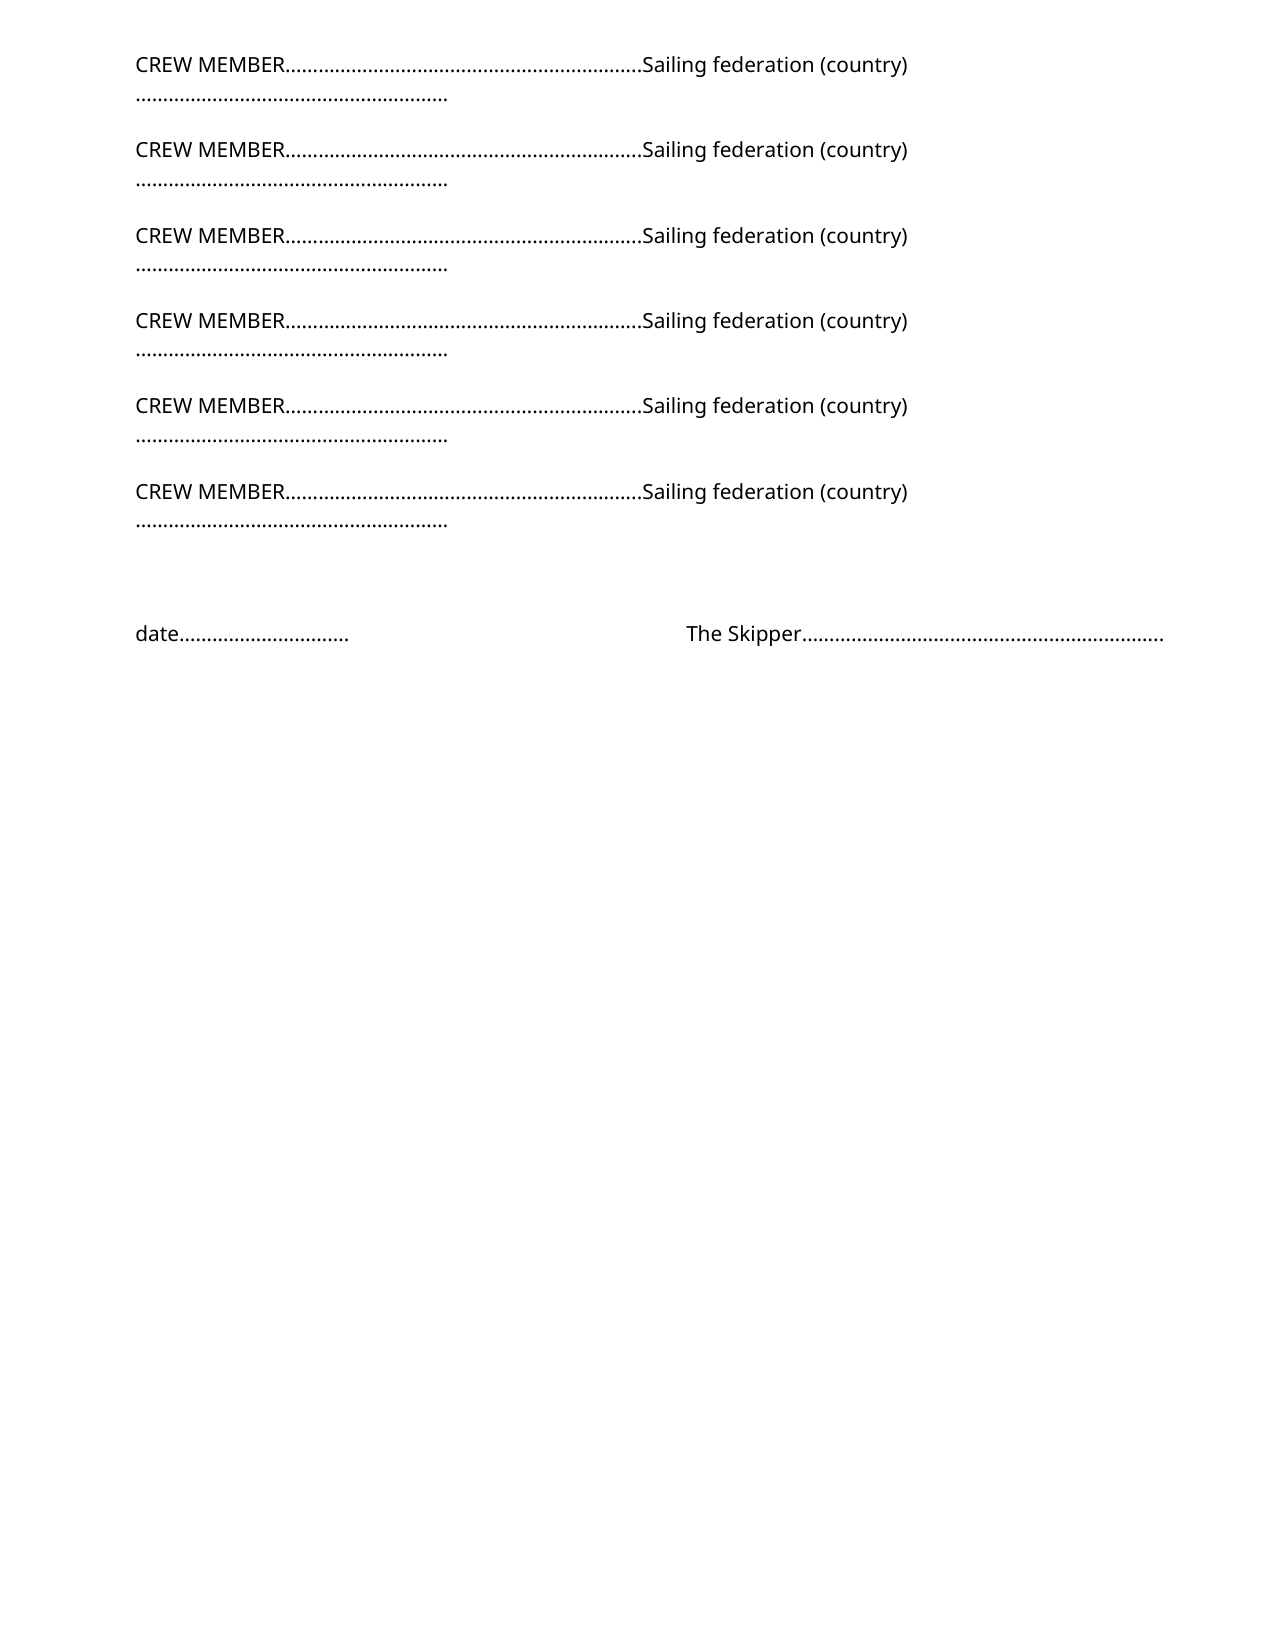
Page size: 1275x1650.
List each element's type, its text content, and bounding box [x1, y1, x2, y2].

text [135, 50, 1166, 107]
text CREW MEMBER………………………………………………………..Sailing federation (country)………………………………………………… [135, 391, 1166, 448]
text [135, 136, 1166, 192]
text CREW MEMBER………………………………………………………..Sailing federation (country)………………………………………………… [135, 477, 1166, 534]
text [135, 221, 1166, 278]
text date…………………………. The Skipper……………………………………………….……….. [135, 619, 1166, 647]
text CREW MEMBER………………………………………………………..Sailing federation (country)………………………………………………… [135, 306, 1166, 363]
